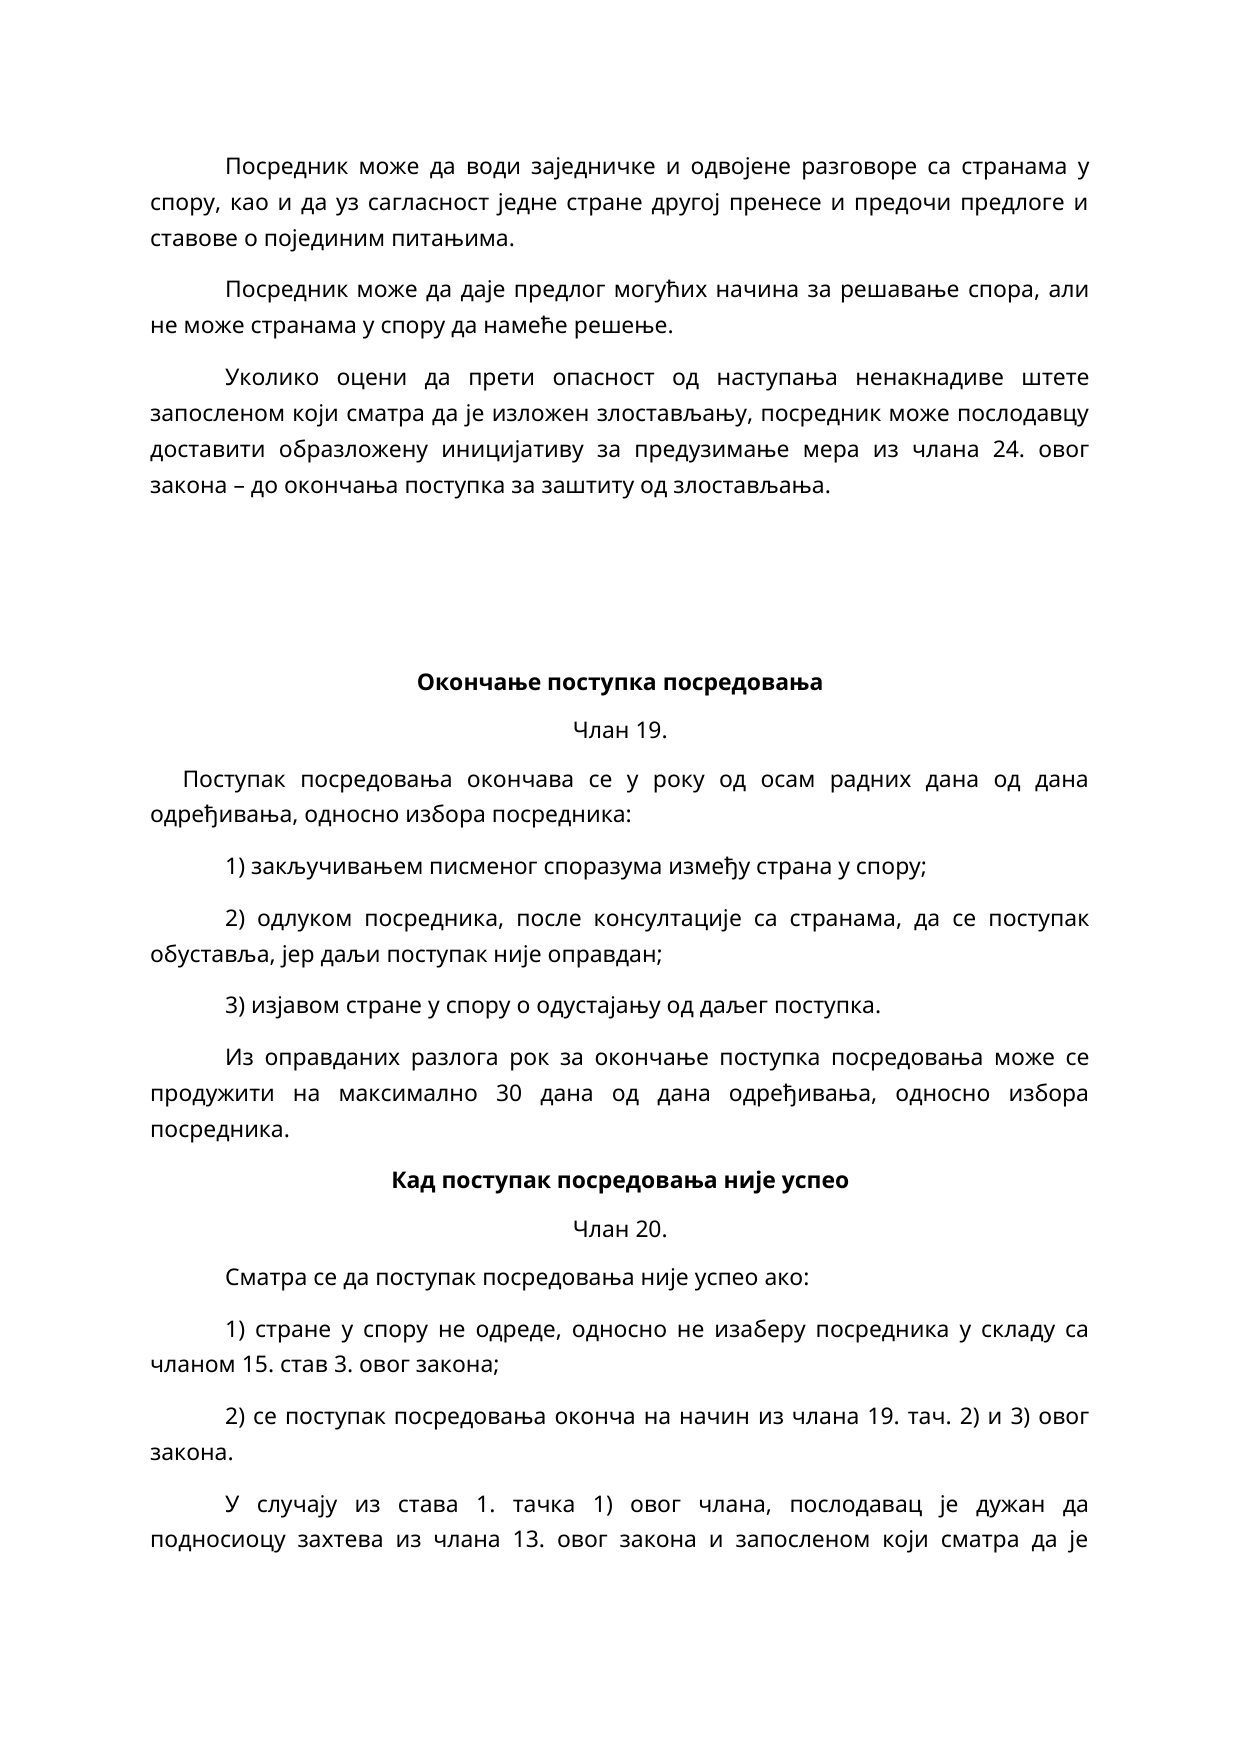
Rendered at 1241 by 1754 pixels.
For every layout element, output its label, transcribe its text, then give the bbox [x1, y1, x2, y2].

text Из оправданих разлога рок за окончање поступка посредовања може се продужити на максимално 30 дана од дана одређивања, односно избора посредника. [150, 1041, 1090, 1144]
text 2) се поступак посредовања оконча на начин из члана 19. тач. 2) и 3) овог закона. [150, 1400, 1090, 1467]
text Посредник може да води заједничке и одвојене разговоре са странама у спору, као и да уз сагласност једне стране другој пренесе и предочи предлоге и ставове о појединим питањима. [150, 150, 1090, 253]
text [150, 1487, 1090, 1555]
text 1) закључивањем писменог споразума између страна у спору; [150, 850, 1090, 881]
text 2) одлуком посредника, после консултације са странама, да се поступак обуставља, јер даљи поступак није оправдан; [150, 902, 1090, 969]
text Поступак посредовања окончава се у року од осам радних дана од дана одређивања, односно избора посредника: [150, 762, 1090, 830]
text Сматра се да поступак посредовања није успео ако: [150, 1261, 1090, 1292]
text Посредник може да даје предлог могућих начина за решавање спора, али не може странама у спору да намеће решење. [150, 273, 1090, 341]
text Члан 19. [150, 714, 1090, 745]
text Кад поступак посредовања није успео [150, 1164, 1090, 1195]
text 3) изјавом стране у спору о одустајању од даљег поступка. [150, 989, 1090, 1020]
text Уколико оцени да прети опасност од наступања ненакнадиве штете запосленом који сматра да је изложен злостављању, посредник може послодавцу доставити образложену иницијативу за предузимање мера из члана 24. овог закона – до окончања поступка за заштиту од злостављања. [150, 361, 1090, 500]
text Члан 20. [150, 1212, 1090, 1244]
text Окончање поступка посредовања [150, 666, 1090, 697]
text 1) стране у спору не одреде, односно не изаберу посредника у складу са чланом 15. став 3. овог закона; [150, 1312, 1090, 1380]
